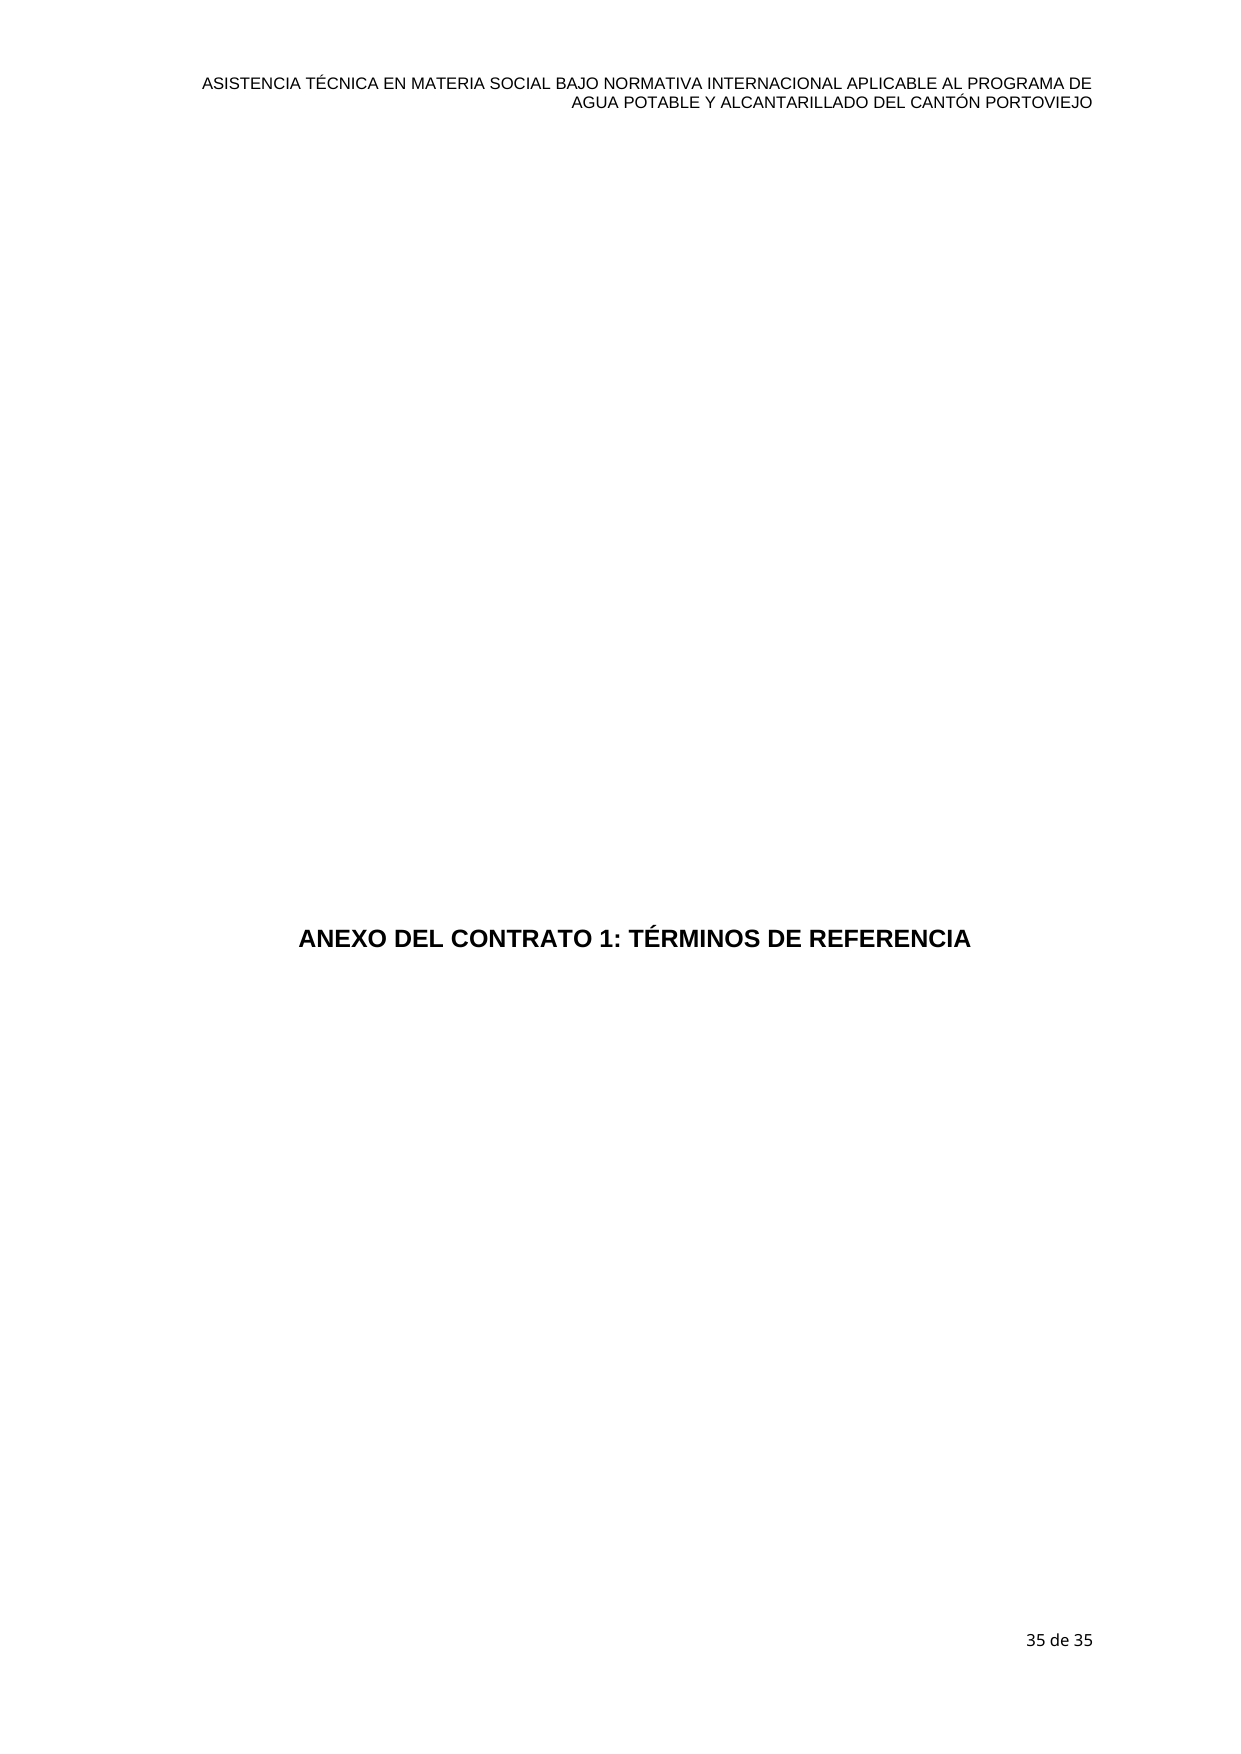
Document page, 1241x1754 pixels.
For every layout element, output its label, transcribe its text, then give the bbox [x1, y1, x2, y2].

text ANEXO DEL CONTRATO 1: TÉRMINOS DE REFERENCIA [177, 924, 1093, 953]
